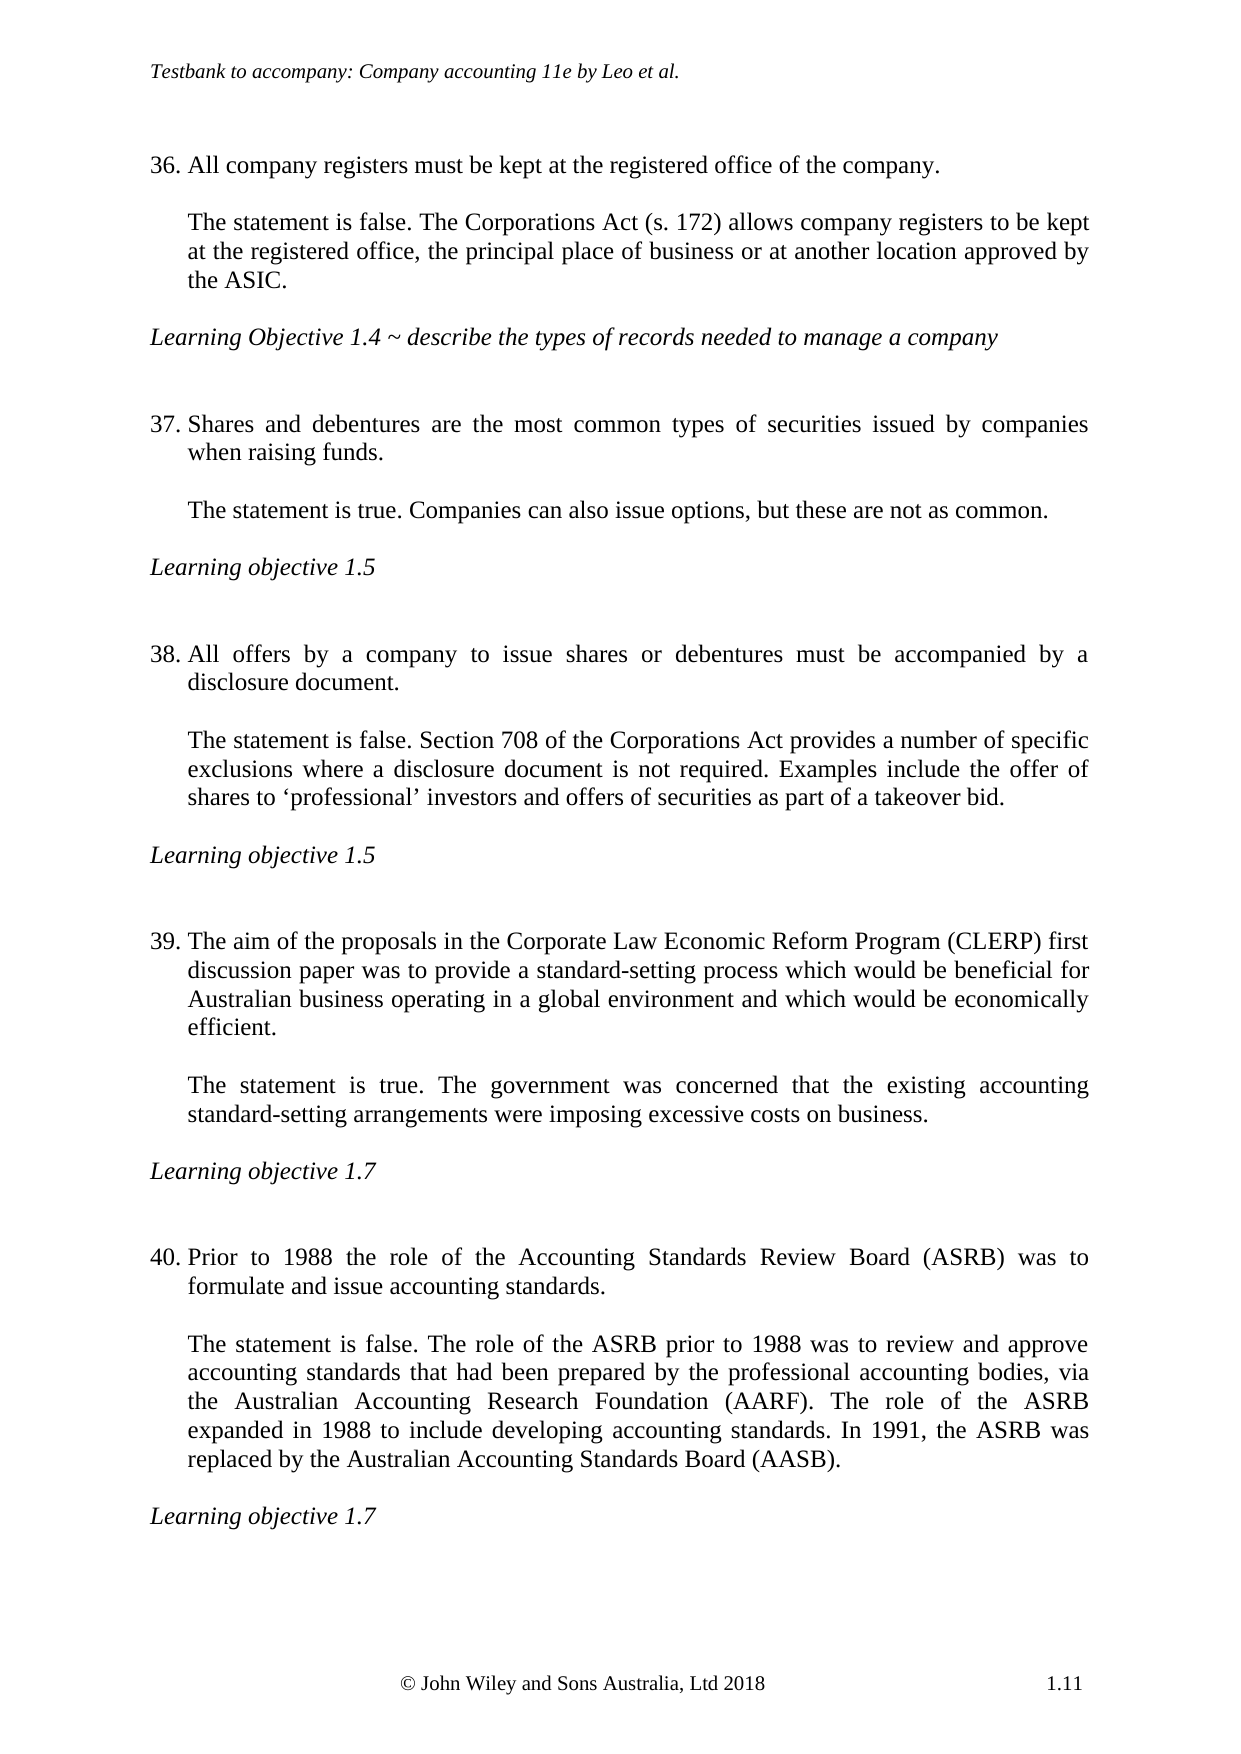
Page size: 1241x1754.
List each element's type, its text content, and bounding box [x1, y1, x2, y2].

text Learning objective 1.7 [150, 1501, 1090, 1530]
text The statement is false. The role of the ASRB prior to 1988 was to review and approve accounting standards that had been prepared by the professional accounting bodies, via the Australian Accounting Research Foundation (AARF). The role of the ASRB expanded in 1988 to include developing accounting standards. In 1991, the ASRB was replaced by the Australian Accounting Standards Board (AASB). [187, 1329, 1090, 1472]
list The aim of the proposals in the Corporate Law Economic Reform Program (CLERP) first discussion paper was to provide a standard-setting process which would be beneficial for Australian business operating in a global environment and which would be economically efficient. [150, 926, 1090, 1041]
list All offers by a company to issue shares or debentures must be accompanied by a disclosure document. [150, 639, 1090, 696]
list Prior to 1988 the role of the Accounting Standards Review Board (ASRB) was to formulate and issue accounting standards. [150, 1242, 1090, 1300]
text The statement is true. Companies can also issue options, but these are not as common. [150, 495, 1090, 524]
text Learning objective 1.5 [150, 552, 1090, 581]
list Shares and debentures are the most common types of securities issued by companies when raising funds. [150, 409, 1090, 466]
text The statement is false. Section 708 of the Corporations Act provides a number of specific exclusions where a disclosure document is not required. Examples include the offer of shares to ‘professional’ investors and offers of securities as part of a takeover bid. [187, 725, 1090, 811]
text Learning objective 1.5 [150, 840, 1090, 869]
text Learning Objective 1.4 ~ describe the types of records needed to manage a company [150, 322, 1090, 351]
text Learning objective 1.7 [150, 1156, 1090, 1185]
list All company registers must be kept at the registered office of the company. [150, 150, 1090, 179]
text The statement is false. The Corporations Act (s. 172) allows company registers to be kept at the registered office, the principal place of business or at another location approved by the ASIC. [187, 207, 1090, 294]
text The statement is true. The government was concerned that the existing accounting standard-setting arrangements were imposing excessive costs on business. [187, 1070, 1090, 1127]
